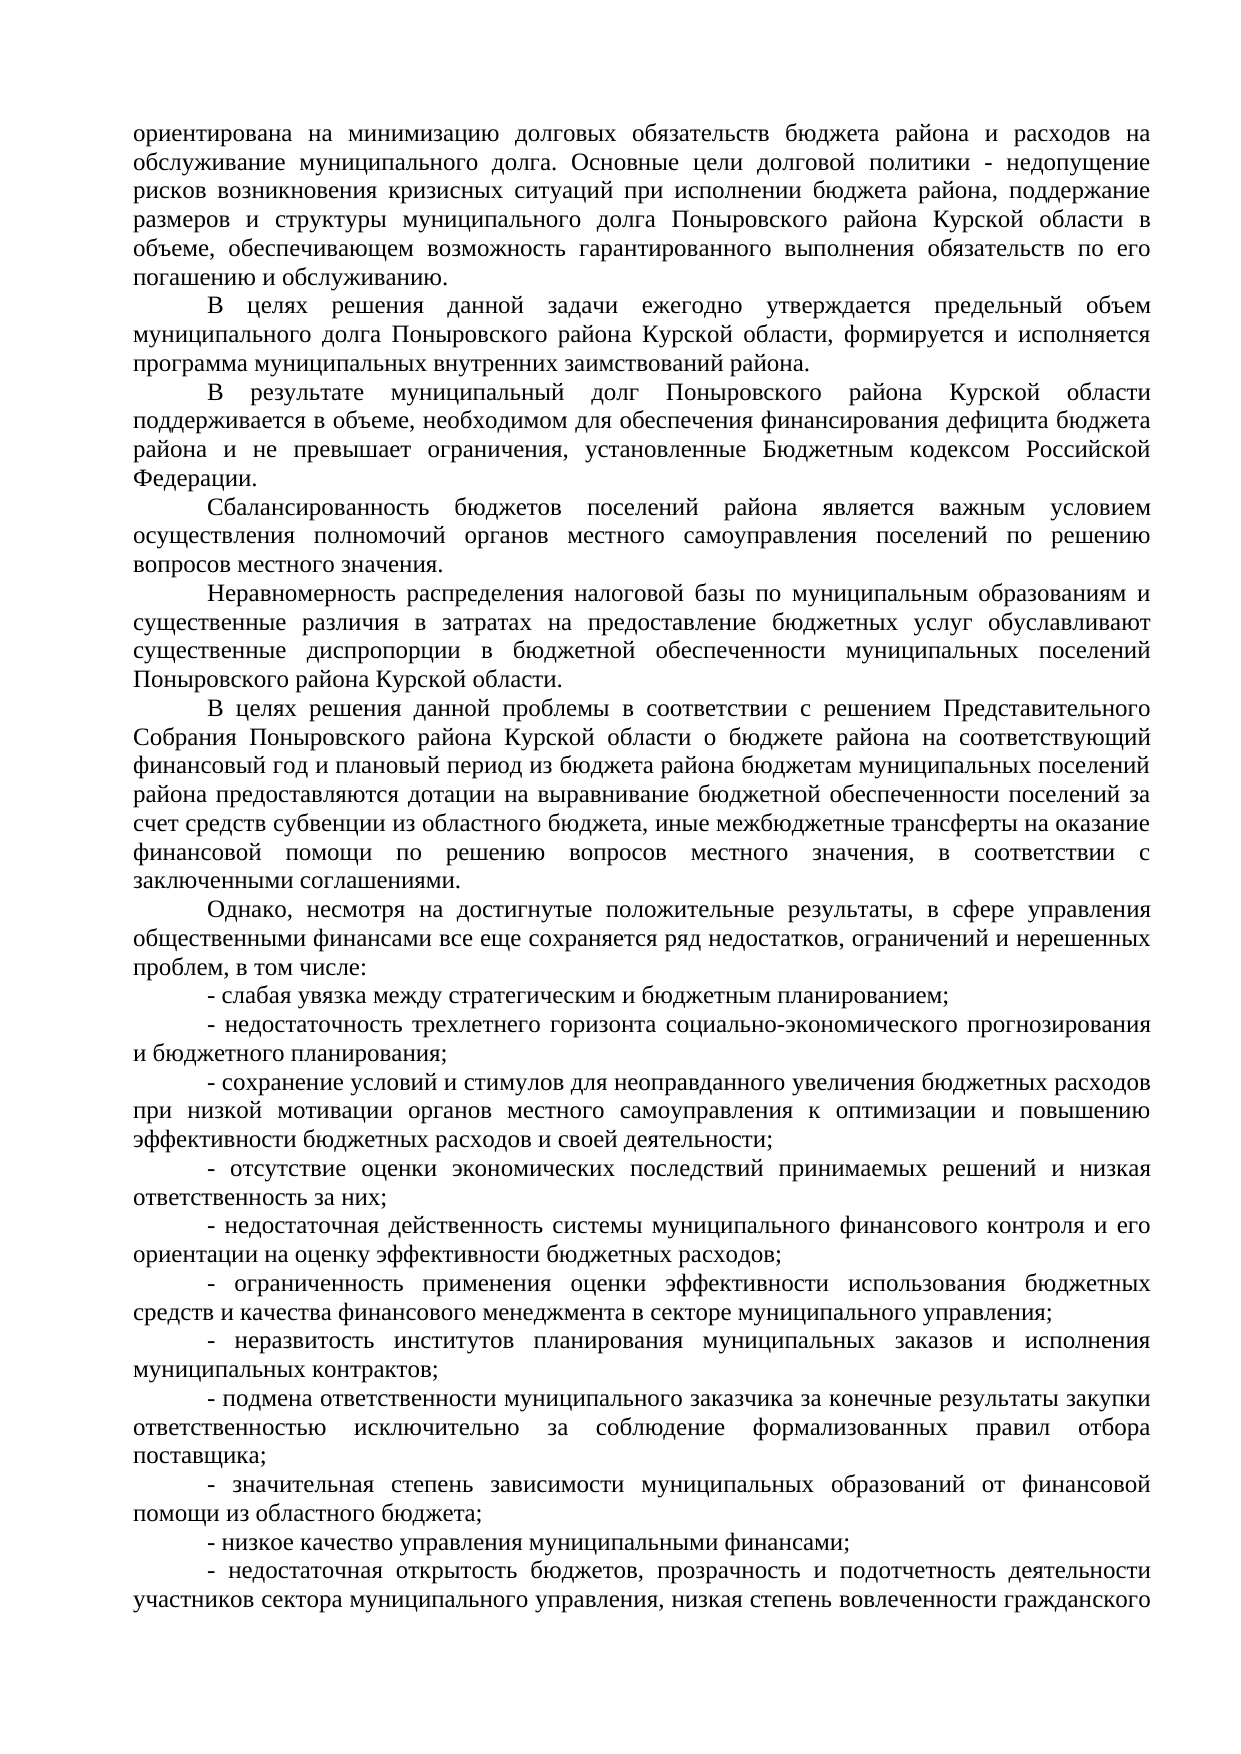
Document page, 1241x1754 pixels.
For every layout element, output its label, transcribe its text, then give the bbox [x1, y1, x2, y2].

text В целях решения данной задачи ежегодно утверждается предельный объем муниципального долга Поныровского района Курской области, формируется и исполняется программа муниципальных внутренних заимствований района. [133, 291, 1152, 377]
text В целях решения данной проблемы в соответствии с решением Представительного Собрания Поныровского района Курской области о бюджете района на соответствующий финансовый год и плановый период из бюджета района бюджетам муниципальных поселений района предоставляются дотации на выравнивание бюджетной обеспеченности поселений за счет средств субвенции из областного бюджета, иные межбюджетные трансферты на оказание финансовой помощи по решению вопросов местного значения, в соответствии с заключенными соглашениями. [133, 693, 1152, 894]
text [133, 1556, 1152, 1613]
text - недостаточность трехлетнего горизонта социально-экономического прогнозирования и бюджетного планирования; [133, 1009, 1152, 1067]
text - недостаточная действенность системы муниципального финансового контроля и его ориентации на оценку эффективности бюджетных расходов; [133, 1211, 1152, 1268]
text - значительная степень зависимости муниципальных образований от финансовой помощи из областного бюджета; [133, 1469, 1152, 1527]
text - ограниченность применения оценки эффективности использования бюджетных средств и качества финансового менеджмента в секторе муниципального управления; [133, 1268, 1152, 1326]
text - сохранение условий и стимулов для неоправданного увеличения бюджетных расходов при низкой мотивации органов местного самоуправления к оптимизации и повышению эффективности бюджетных расходов и своей деятельности; [133, 1067, 1152, 1153]
text - подмена ответственности муниципального заказчика за конечные результаты закупки ответственностью исключительно за соблюдение формализованных правил отбора поставщика; [133, 1383, 1152, 1469]
text - неразвитость институтов планирования муниципальных заказов и исполнения муниципальных контрактов; [133, 1326, 1152, 1383]
text В результате муниципальный долг Поныровского района Курской области поддерживается в объеме, необходимом для обеспечения финансирования дефицита бюджета района и не превышает ограничения, установленные Бюджетным кодексом Российской Федерации. [133, 377, 1152, 492]
text - низкое качество управления муниципальными финансами; [133, 1527, 1152, 1556]
text Сбалансированность бюджетов поселений района является важным условием осуществления полномочий органов местного самоуправления поселений по решению вопросов местного значения. [133, 492, 1152, 578]
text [133, 118, 1152, 291]
text - слабая увязка между стратегическим и бюджетным планированием; [133, 981, 1152, 1009]
text Однако, несмотря на достигнутые положительные результаты, в сфере управления общественными финансами все еще сохраняется ряд недостатков, ограничений и нерешенных проблем, в том числе: [133, 894, 1152, 981]
text - отсутствие оценки экономических последствий принимаемых решений и низкая ответственность за них; [133, 1153, 1152, 1211]
text Неравномерность распределения налоговой базы по муниципальным образованиям и существенные различия в затратах на предоставление бюджетных услуг обуславливают существенные диспропорции в бюджетной обеспеченности муниципальных поселений Поныровского района Курской области. [133, 578, 1152, 693]
